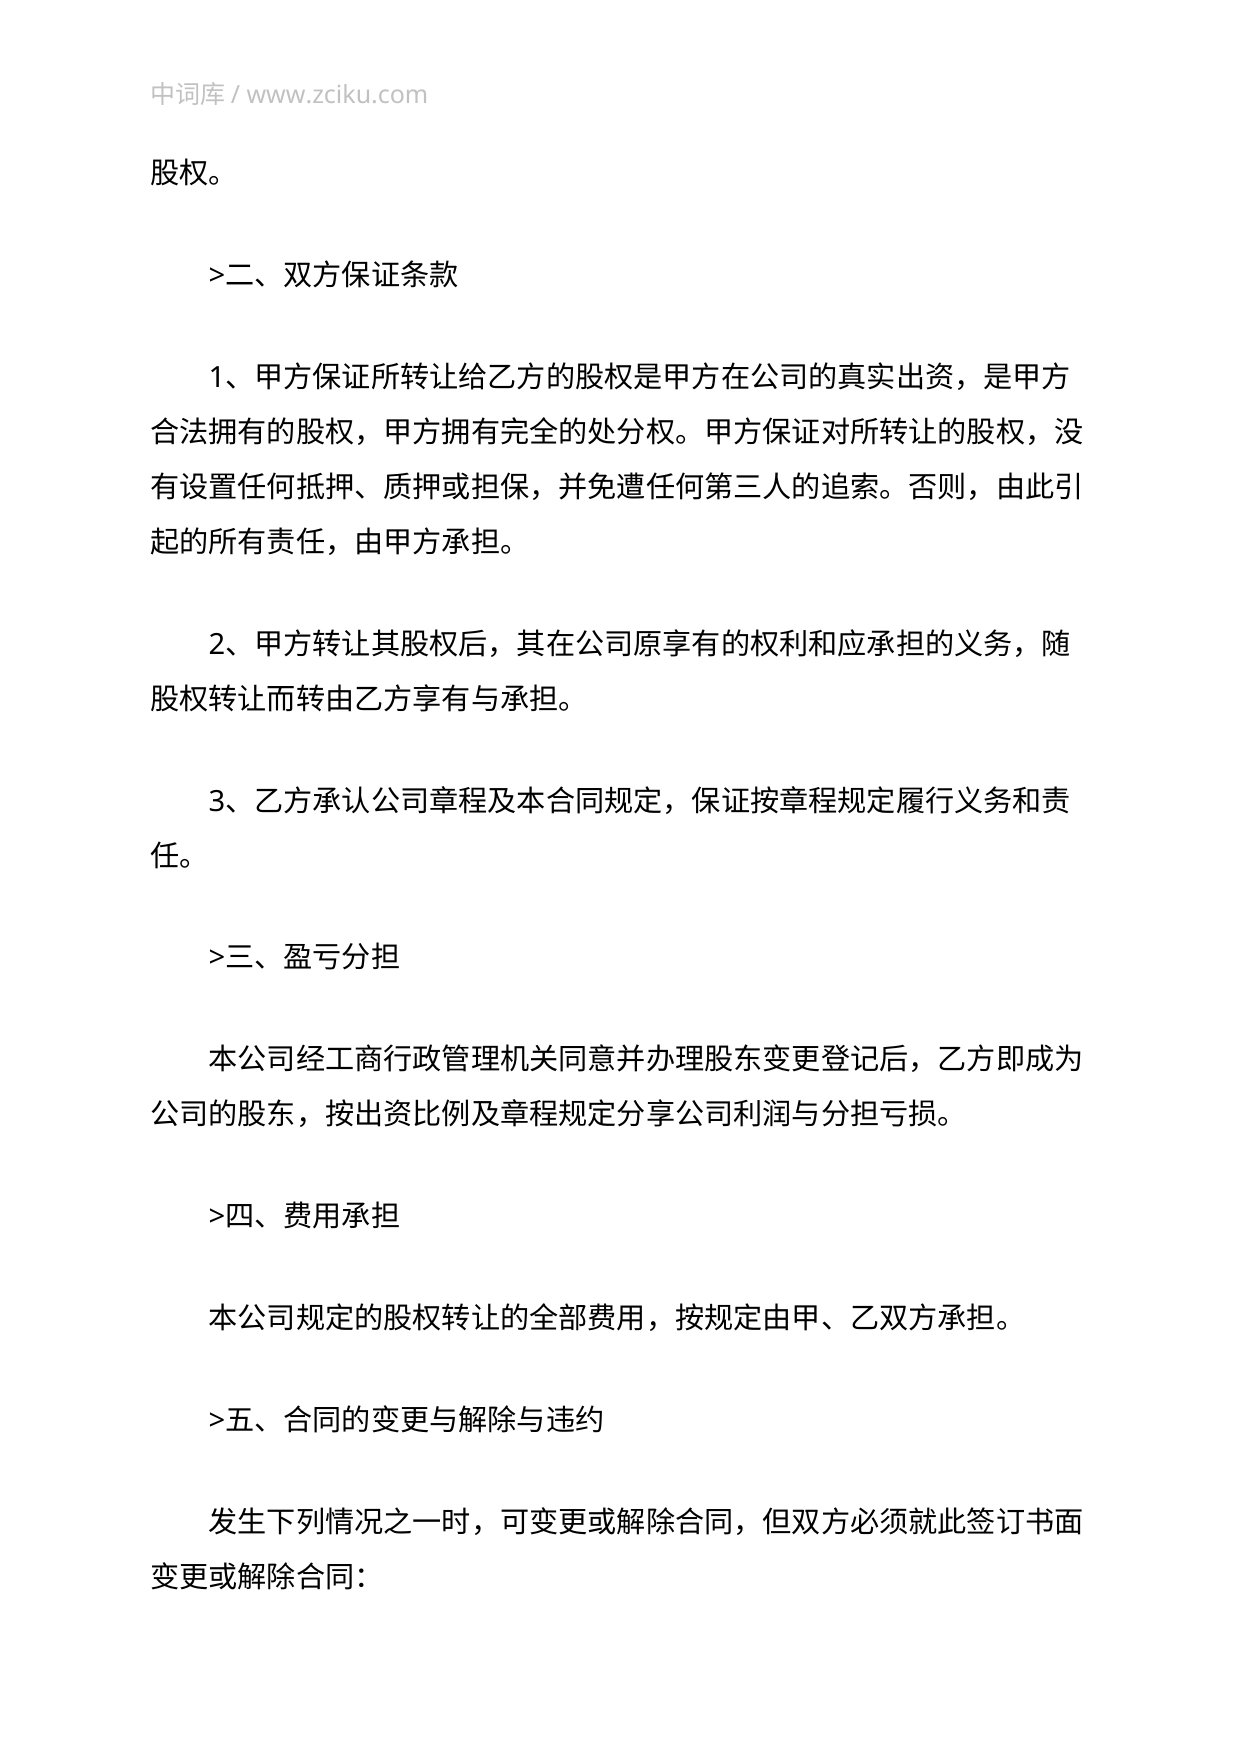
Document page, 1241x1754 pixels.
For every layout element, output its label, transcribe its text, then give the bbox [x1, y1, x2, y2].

text 发生下列情况之一时，可变更或解除合同，但双方必须就此签订书面变更或解除合同： [150, 1498, 1090, 1595]
text >五、合同的变更与解除与违约 [150, 1396, 1090, 1439]
text 3、乙方承认公司章程及本合同规定，保证按章程规定履行义务和责任。 [150, 777, 1090, 874]
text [150, 150, 1090, 192]
text 2、甲方转让其股权后，其在公司原享有的权利和应承担的义务，随股权转让而转由乙方享有与承担。 [150, 620, 1090, 718]
text 1、甲方保证所转让给乙方的股权是甲方在公司的真实出资，是甲方合法拥有的股权，甲方拥有完全的处分权。甲方保证对所转让的股权，没有设置任何抵押、质押或担保，并免遭任何第三人的追索。否则，由此引起的所有责任，由甲方承担。 [150, 354, 1090, 561]
text 本公司规定的股权转让的全部费用，按规定由甲、乙双方承担。 [150, 1294, 1090, 1337]
text >四、费用承担 [150, 1192, 1090, 1235]
text >三、盈亏分担 [150, 934, 1090, 976]
text 本公司经工商行政管理机关同意并办理股东变更登记后，乙方即成为公司的股东，按出资比例及章程规定分享公司利润与分担亏损。 [150, 1036, 1090, 1133]
text >二、双方保证条款 [150, 252, 1090, 294]
